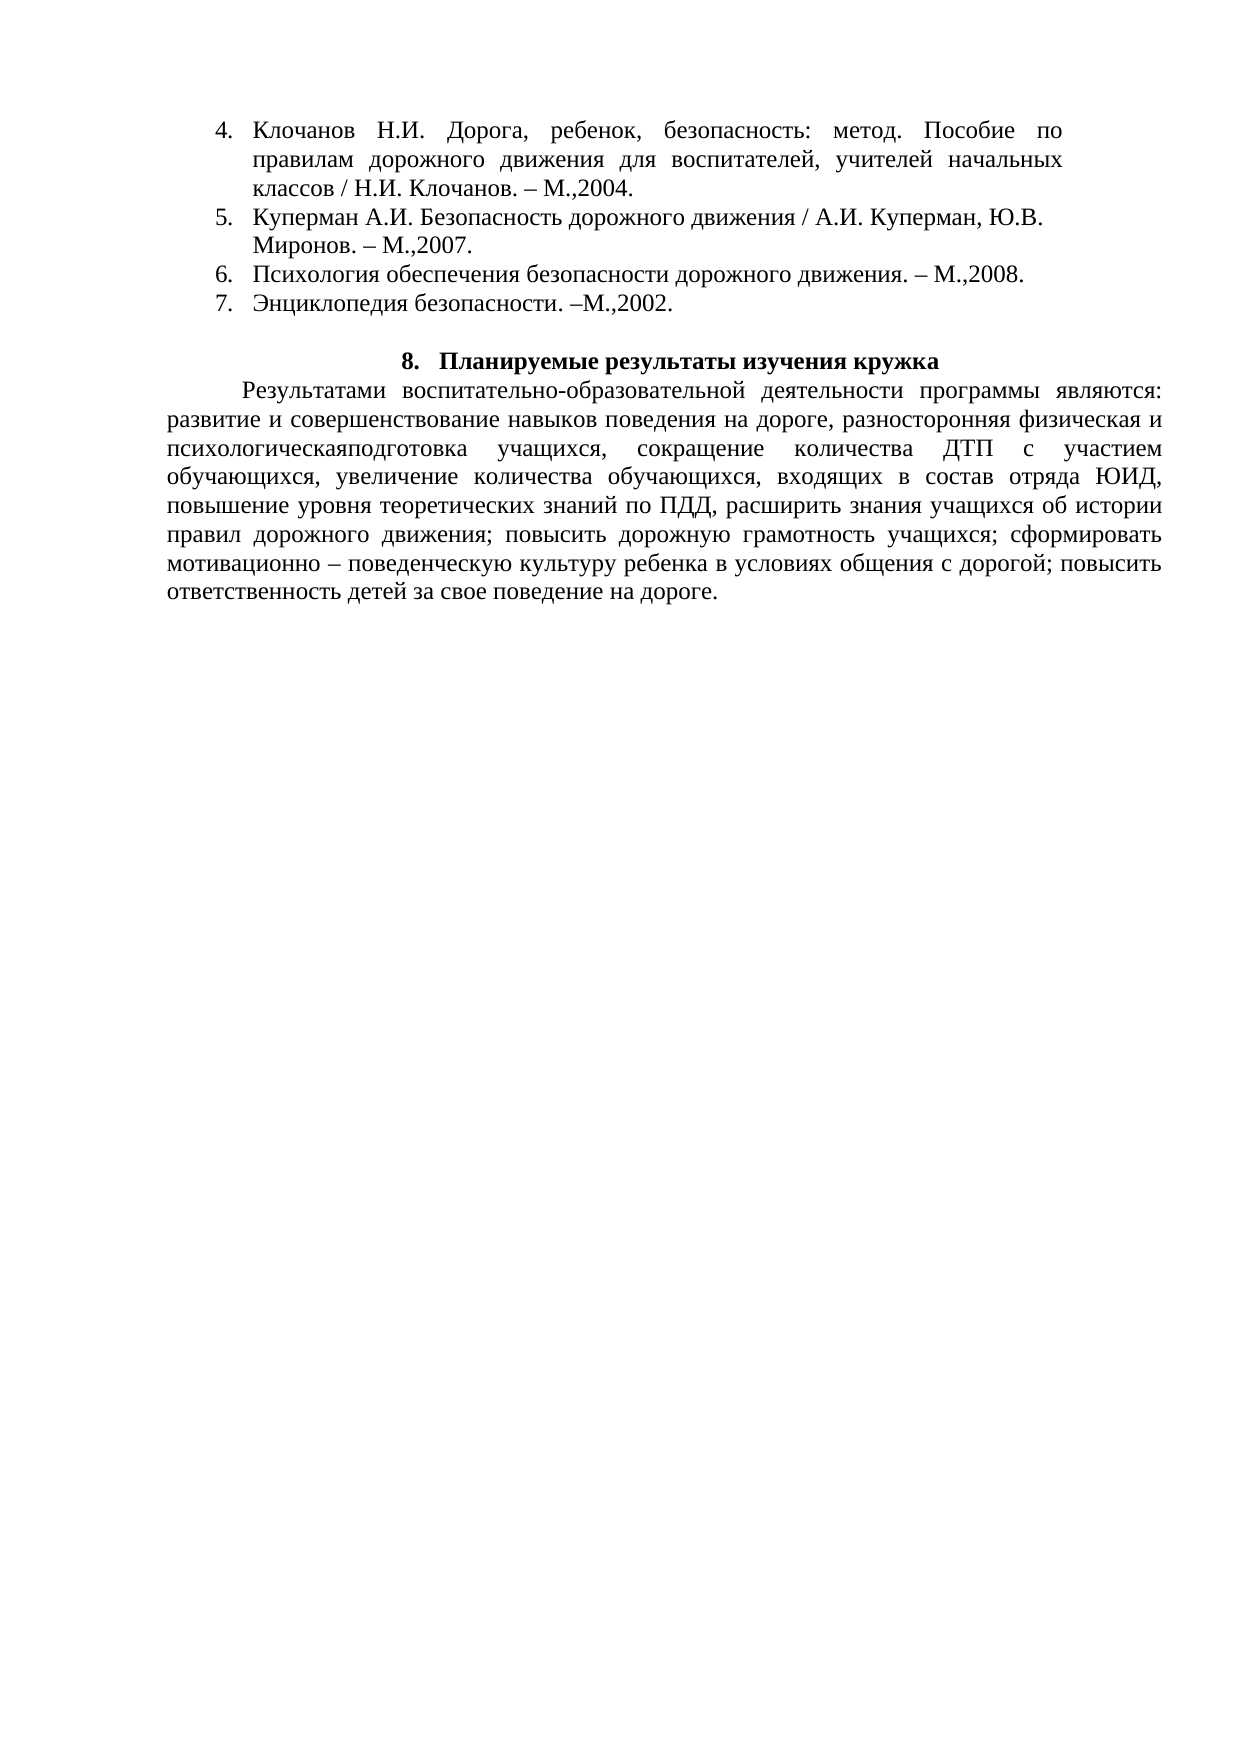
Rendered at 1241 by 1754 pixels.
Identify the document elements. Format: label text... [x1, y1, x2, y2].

list Энциклопедия безопасности. –М.,2002. [215, 288, 1163, 317]
subtitle Планируемые результаты изучения кружка [177, 346, 1163, 375]
list Клочанов Н.И. Дорога, ребенок, безопасность: метод. Пособие по правилам дорожного движения для воспитателей, учителей начальных классов / Н.И. Клочанов. – М.,2004. [215, 115, 1064, 201]
text Результатами воспитательно-образовательной деятельности программы являются: развитие и совершенствование навыков поведения на дороге, разносторонняя физическая и психологическаяподготовка учащихся, сокращение количества ДТП с участием обучающихся, увеличение количества обучающихся, входящих в состав отряда ЮИД, повышение уровня теоретических знаний по ПДД, расширить знания учащихся об истории правил дорожного движения; повысить дорожную грамотность учащихся; сформировать мотивационно – поведенческую культуру ребенка в условиях общения с дорогой; повысить ответственность детей за свое поведение на дороге. [167, 375, 1163, 605]
list Психология обеспечения безопасности дорожного движения. – М.,2008. [215, 259, 1163, 288]
list Куперман А.И. Безопасность дорожного движения / А.И. Куперман, Ю.В. Миронов. – М.,2007. [215, 202, 1044, 259]
